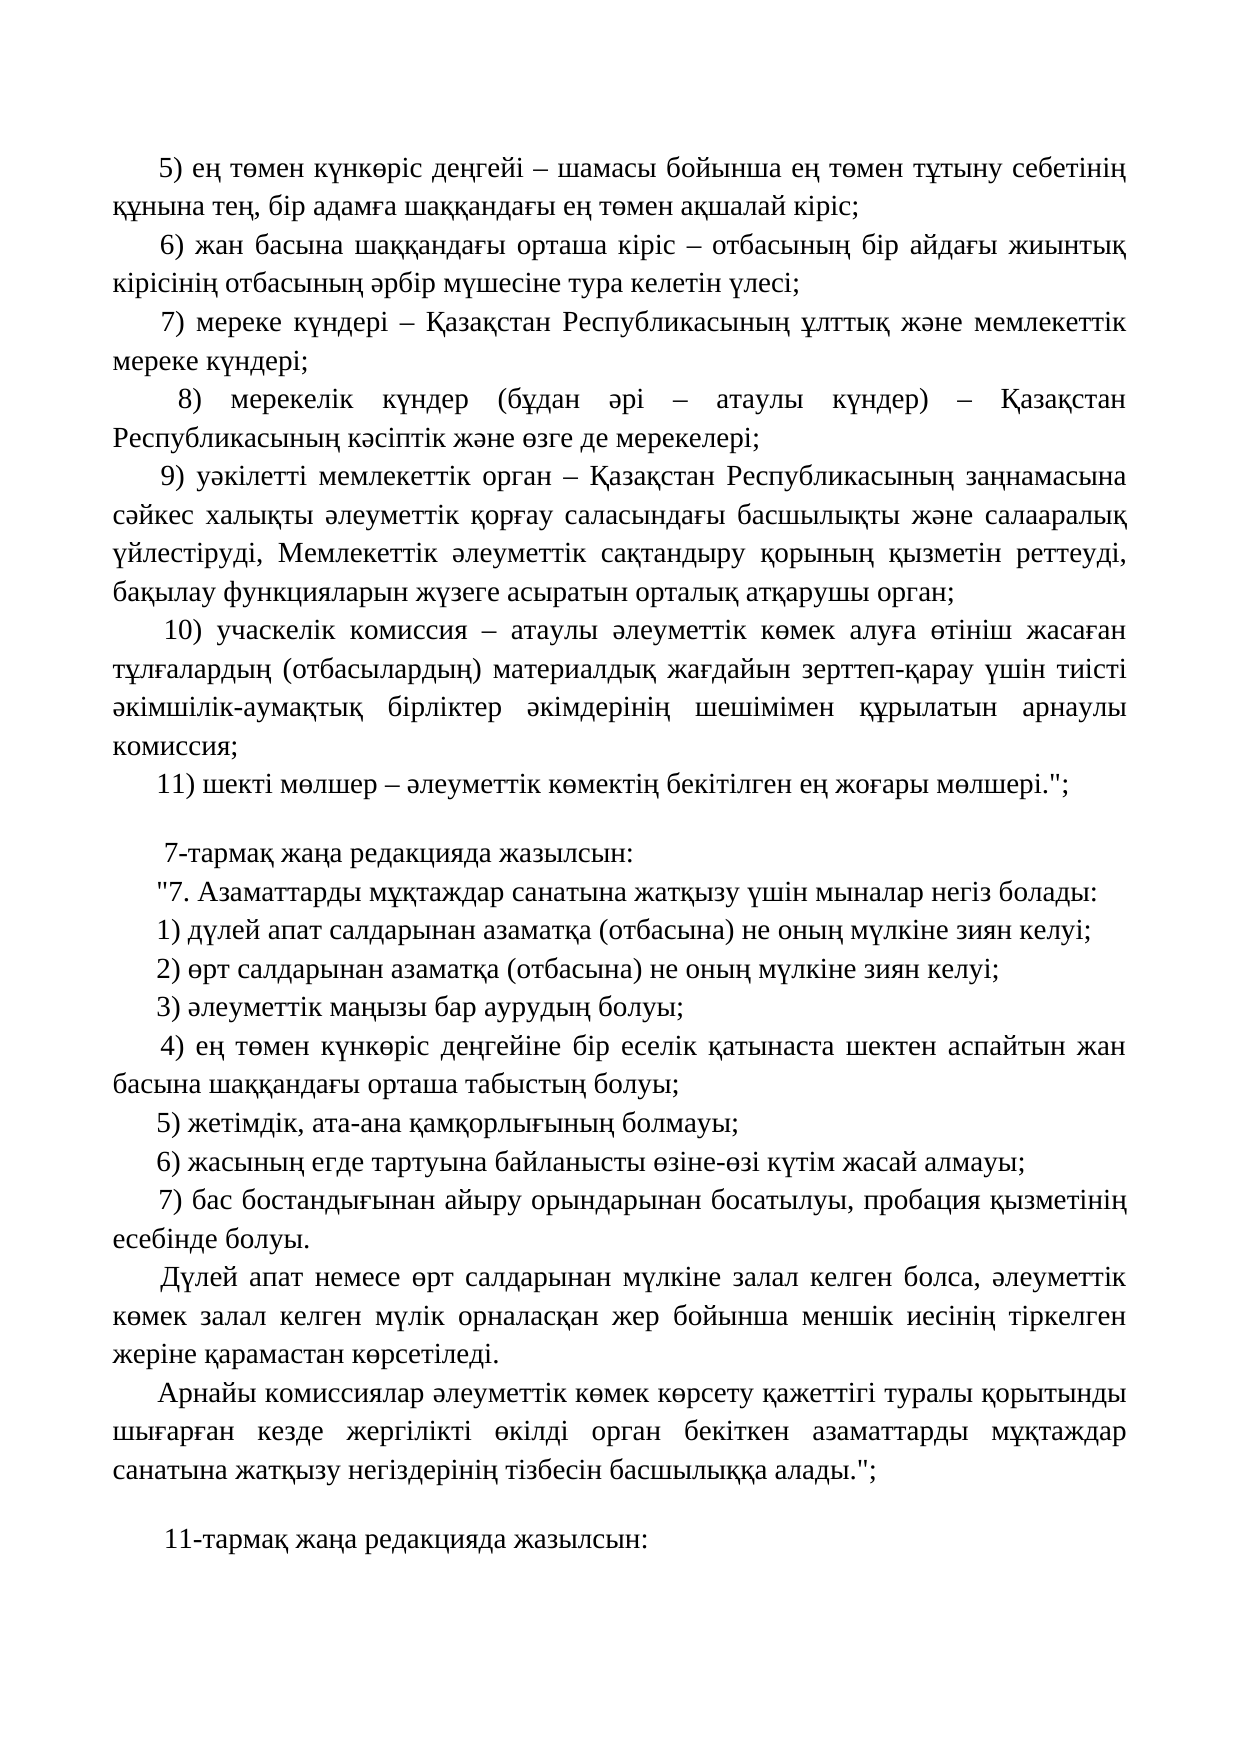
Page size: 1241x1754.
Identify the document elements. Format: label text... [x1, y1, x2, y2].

text "7. Азаматтарды мұқтаждар санатына жатқызу үшін мыналар негіз болады: [112, 874, 1128, 907]
text 11-тармақ жаңа редакцияда жазылсын: [112, 1521, 1128, 1554]
text 1) дүлей апат салдарынан азаматқа (отбасына) не оның мүлкіне зиян келуі; [112, 912, 1128, 946]
text 11) шекті мөлшер – әлеуметтік көмектің бекітілген ең жоғары мөлшері."; [112, 767, 1128, 800]
text 9) уәкілетті мемлекеттік орган – Қазақстан Республикасының заңнамасына сәйкес халықты әлеуметтік қорғау саласындағы басшылықты және салааралық үйлестіруді, Мемлекеттік әлеуметтік сақтандыру қорының қызметін реттеуді, бақылау функцияларын жүзеге асыратын орталық атқарушы орган; [112, 458, 1128, 607]
text 6) жан басына шаққандағы орташа кіріс – отбасының бір айдағы жиынтық кірісінің отбасының әрбір мүшесіне тура келетін үлесі; [112, 227, 1128, 299]
text 2) өрт салдарынан азаматқа (отбасына) не оның мүлкіне зиян келуі; [112, 951, 1128, 984]
text 8) мерекелік күндер (бұдан әрі – атаулы күндер) – Қазақстан Республикасының кәсіптік және өзге де мерекелері; [112, 381, 1128, 453]
text 7) мереке күндері – Қазақстан Республикасының ұлттық және мемлекеттік мереке күндері; [112, 304, 1128, 376]
text 6) жасының егде тартуына байланысты өзіне-өзі күтім жасай алмауы; [112, 1144, 1128, 1177]
text 5) ең төмен күнкөріс деңгейі – шамасы бойынша ең төмен тұтыну себетінің құнына тең, бір адамға шаққандағы ең төмен ақшалай кіріс; [112, 150, 1128, 222]
text Арнайы комиссиялар әлеуметтік көмек көрсету қажеттігі туралы қорытынды шығарған кезде жергілікті өкілді орган бекіткен азаматтарды мұқтаждар санатына жатқызу негіздерінің тізбесін басшылыққа алады."; [112, 1375, 1128, 1486]
text 4) ең төмен күнкөріс деңгейіне бір еселік қатынаста шектен аспайтын жан басына шаққандағы орташа табыстың болуы; [112, 1028, 1128, 1100]
text 7) бас бостандығынан айыру орындарынан босатылуы, пробация қызметінің есебінде болуы. [112, 1182, 1128, 1254]
text 10) учаскелік комиссия – атаулы әлеуметтік көмек алуға өтініш жасаған тұлғалардың (отбасылардың) материалдық жағдайын зерттеп-қарау үшін тиісті әкімшілік-аумақтық бірліктер әкімдерінің шешімімен құрылатын арнаулы комиссия; [112, 612, 1128, 762]
text 7-тармақ жаңа редакцияда жазылсын: [112, 835, 1128, 869]
text 5) жетімдік, ата-ана қамқорлығының болмауы; [112, 1105, 1128, 1139]
text Дүлей апат немесе өрт салдарынан мүлкіне залал келген болса, әлеуметтік көмек залал келген мүлік орналасқан жер бойынша меншік иесінің тіркелген жеріне қарамастан көрсетіледі. [112, 1259, 1128, 1370]
text 3) әлеуметтік маңызы бар аурудың болуы; [112, 989, 1128, 1023]
